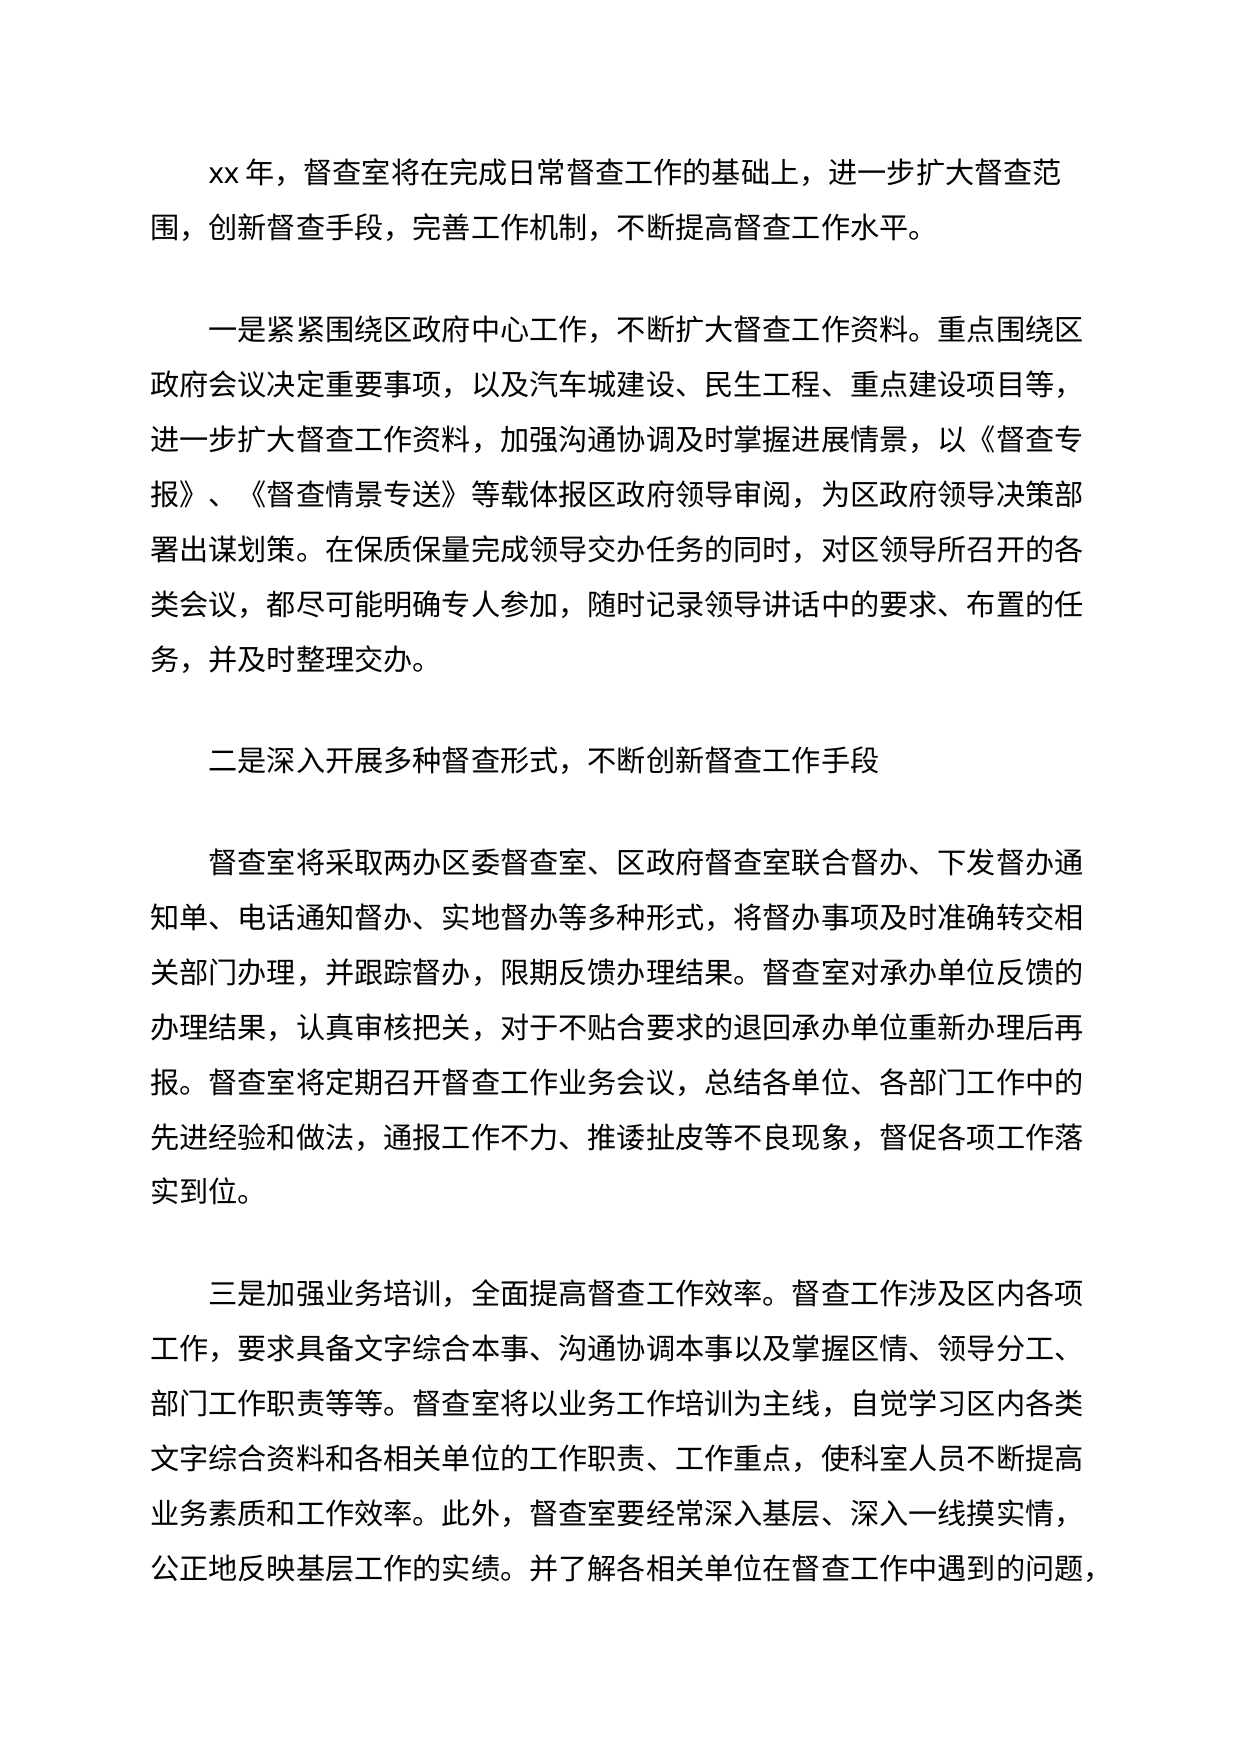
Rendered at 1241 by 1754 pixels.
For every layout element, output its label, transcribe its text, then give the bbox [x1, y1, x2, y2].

text 二是深入开展多种督查形式，不断创新督查工作手段 [150, 738, 1090, 780]
text xx年，督查室将在完成日常督查工作的基础上，进一步扩大督查范围，创新督查手段，完善工作机制，不断提高督查工作水平。 [150, 150, 1090, 247]
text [150, 1271, 1090, 1588]
text 督查室将采取两办区委督查室、区政府督查室联合督办、下发督办通知单、电话通知督办、实地督办等多种形式，将督办事项及时准确转交相关部门办理，并跟踪督办，限期反馈办理结果。督查室对承办单位反馈的办理结果，认真审核把关，对于不贴合要求的退回承办单位重新办理后再报。督查室将定期召开督查工作业务会议，总结各单位、各部门工作中的先进经验和做法，通报工作不力、推诿扯皮等不良现象，督促各项工作落实到位。 [150, 840, 1090, 1211]
text 一是紧紧围绕区政府中心工作，不断扩大督查工作资料。重点围绕区政府会议决定重要事项，以及汽车城建设、民生工程、重点建设项目等，进一步扩大督查工作资料，加强沟通协调及时掌握进展情景，以《督查专报》、《督查情景专送》等载体报区政府领导审阅，为区政府领导决策部署出谋划策。在保质保量完成领导交办任务的同时，对区领导所召开的各类会议，都尽可能明确专人参加，随时记录领导讲话中的要求、布置的任务，并及时整理交办。 [150, 307, 1090, 678]
